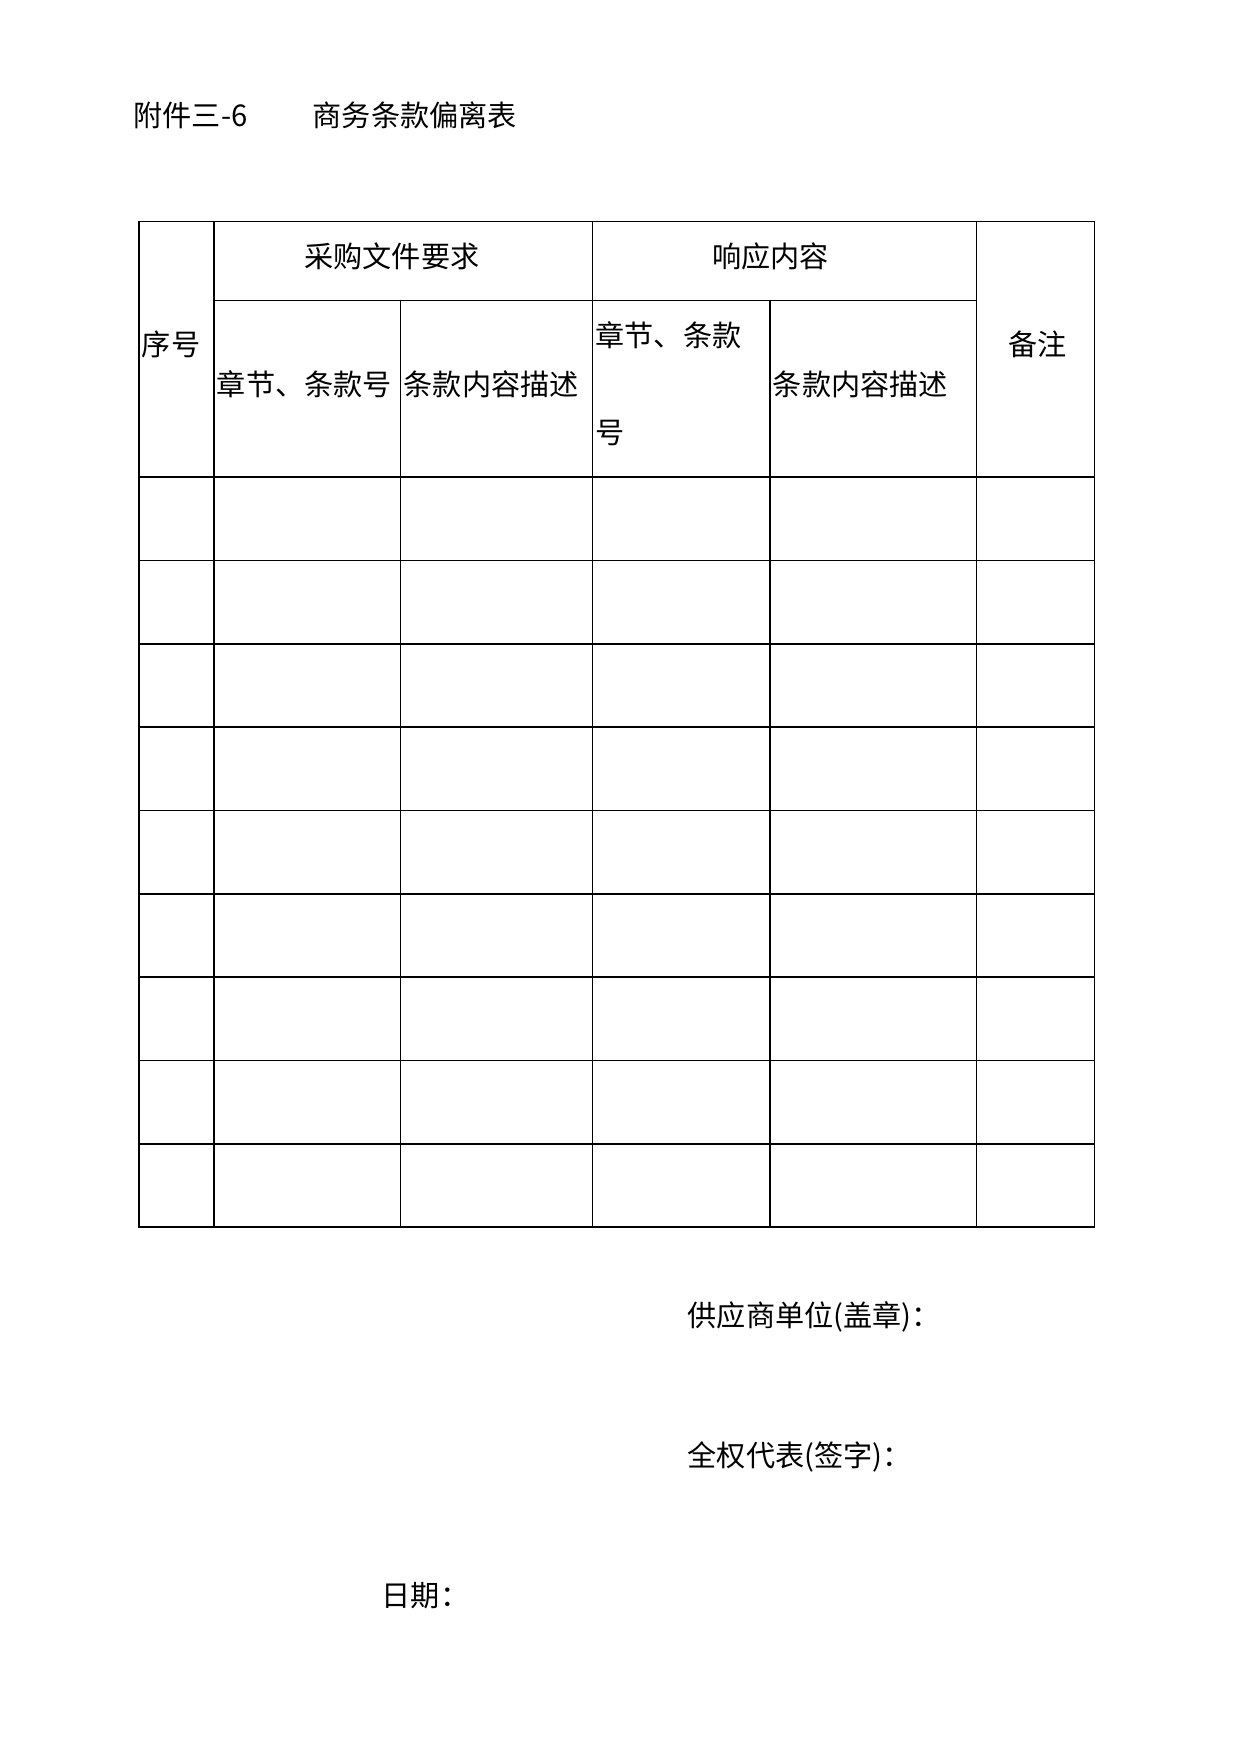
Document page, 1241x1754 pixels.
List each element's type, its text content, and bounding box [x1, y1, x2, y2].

text 附件三-6 商务条款偏离表 [75, 81, 1122, 146]
table_cell [140, 895, 213, 976]
table_cell [771, 1145, 976, 1226]
table_cell [977, 1145, 1094, 1226]
table_cell [401, 645, 592, 726]
text 供应商单位(盖章)： [75, 1281, 1122, 1346]
table_cell [140, 478, 213, 559]
table_cell [215, 645, 400, 726]
table_cell [593, 645, 769, 726]
table_cell [140, 1061, 213, 1143]
table_cell [593, 895, 769, 976]
table_header 采购文件要求 [215, 222, 592, 299]
text 全权代表(签字)： [75, 1421, 1122, 1486]
table_header 备注 [977, 222, 1094, 476]
table_cell [771, 1061, 976, 1143]
table_cell [593, 1061, 769, 1143]
table_cell [771, 978, 976, 1059]
table_cell [977, 978, 1094, 1059]
table_cell [401, 478, 592, 559]
table_cell [771, 645, 976, 726]
table_cell [771, 811, 976, 893]
table_header 响应内容 [593, 222, 976, 299]
table_cell [401, 1145, 592, 1226]
table_cell [401, 811, 592, 893]
table_cell [401, 561, 592, 643]
table_cell [771, 478, 976, 559]
table_cell [593, 478, 769, 559]
table_cell [593, 728, 769, 809]
table_cell [771, 895, 976, 976]
table_cell [401, 978, 592, 1059]
table_cell [215, 811, 400, 893]
table_cell [215, 728, 400, 809]
table_cell [977, 811, 1094, 893]
table_cell [977, 1061, 1094, 1143]
text 日期： [75, 1561, 1122, 1626]
table_cell [771, 728, 976, 809]
table_cell [215, 978, 400, 1059]
table_cell [215, 895, 400, 976]
table_cell [977, 895, 1094, 976]
table_cell [140, 811, 213, 893]
table_cell [977, 728, 1094, 809]
table_cell 章节、条款号 [215, 301, 400, 476]
table_cell [593, 978, 769, 1059]
table_cell [140, 728, 213, 809]
table_cell 章节、条款号 [593, 301, 769, 476]
table_cell [977, 561, 1094, 643]
table_cell [593, 1145, 769, 1226]
table_cell [401, 1061, 592, 1143]
table_cell [771, 561, 976, 643]
table_cell [140, 978, 213, 1059]
table_header 序号 [140, 222, 213, 476]
table_cell [215, 478, 400, 559]
table_cell [215, 1145, 400, 1226]
table_cell [140, 645, 213, 726]
table_cell [215, 1061, 400, 1143]
table_cell [977, 478, 1094, 559]
table_cell [593, 561, 769, 643]
table_cell 条款内容描述 [401, 301, 592, 476]
table_cell [140, 1145, 213, 1226]
table_cell 条款内容描述 [771, 301, 976, 476]
table_cell [215, 561, 400, 643]
table_cell [140, 561, 213, 643]
table_cell [401, 728, 592, 809]
table_cell [977, 645, 1094, 726]
table_cell [593, 811, 769, 893]
table_cell [401, 895, 592, 976]
